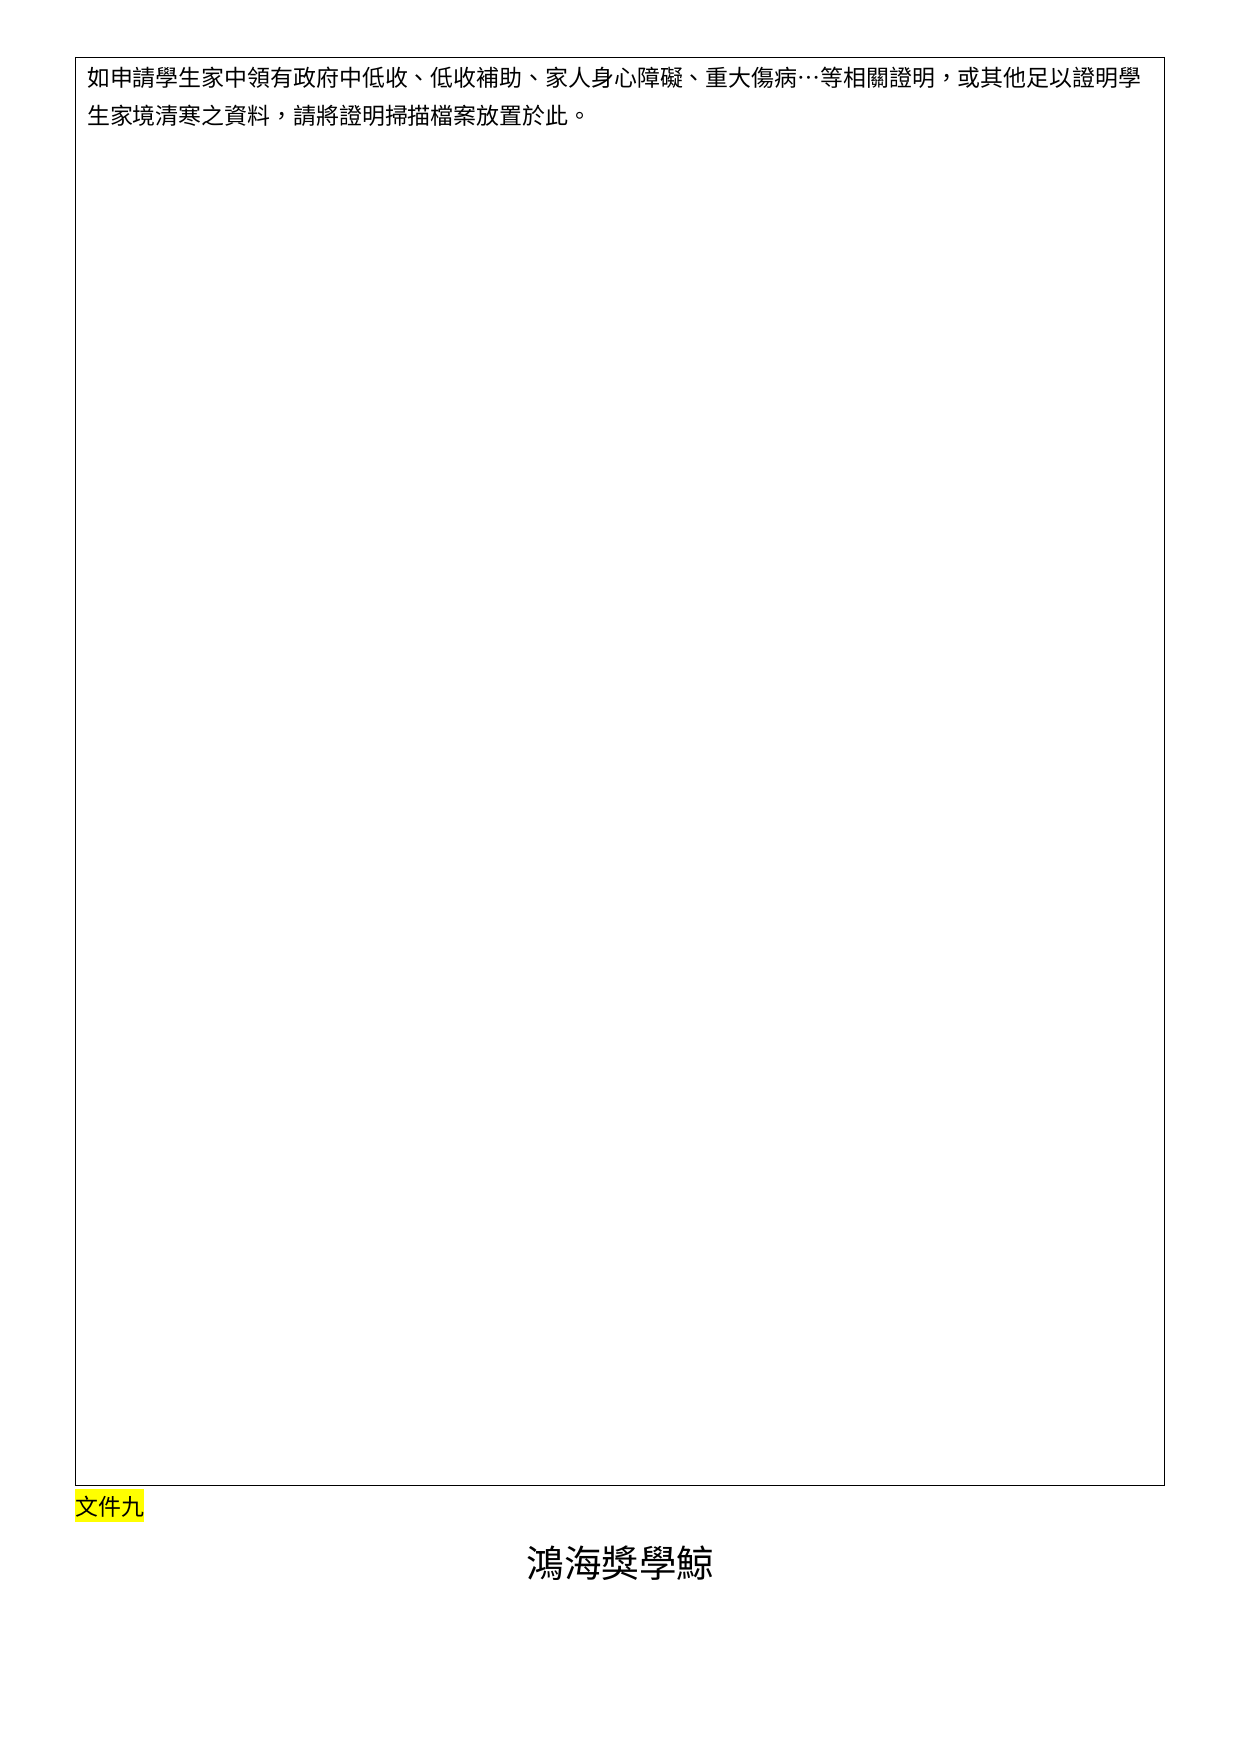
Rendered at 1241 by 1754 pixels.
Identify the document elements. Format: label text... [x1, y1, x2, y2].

table_cell 如申請學生家中領有政府中低收、低收補助、家人身心障礙、重大傷病…等相關證明，或其他足以證明學生家境清寒之資料，請將證明掃描檔案放置於此。 [76, 58, 1164, 1485]
text 鴻海獎學鯨 [75, 1524, 1165, 1599]
text 文件九 [75, 1486, 1165, 1524]
